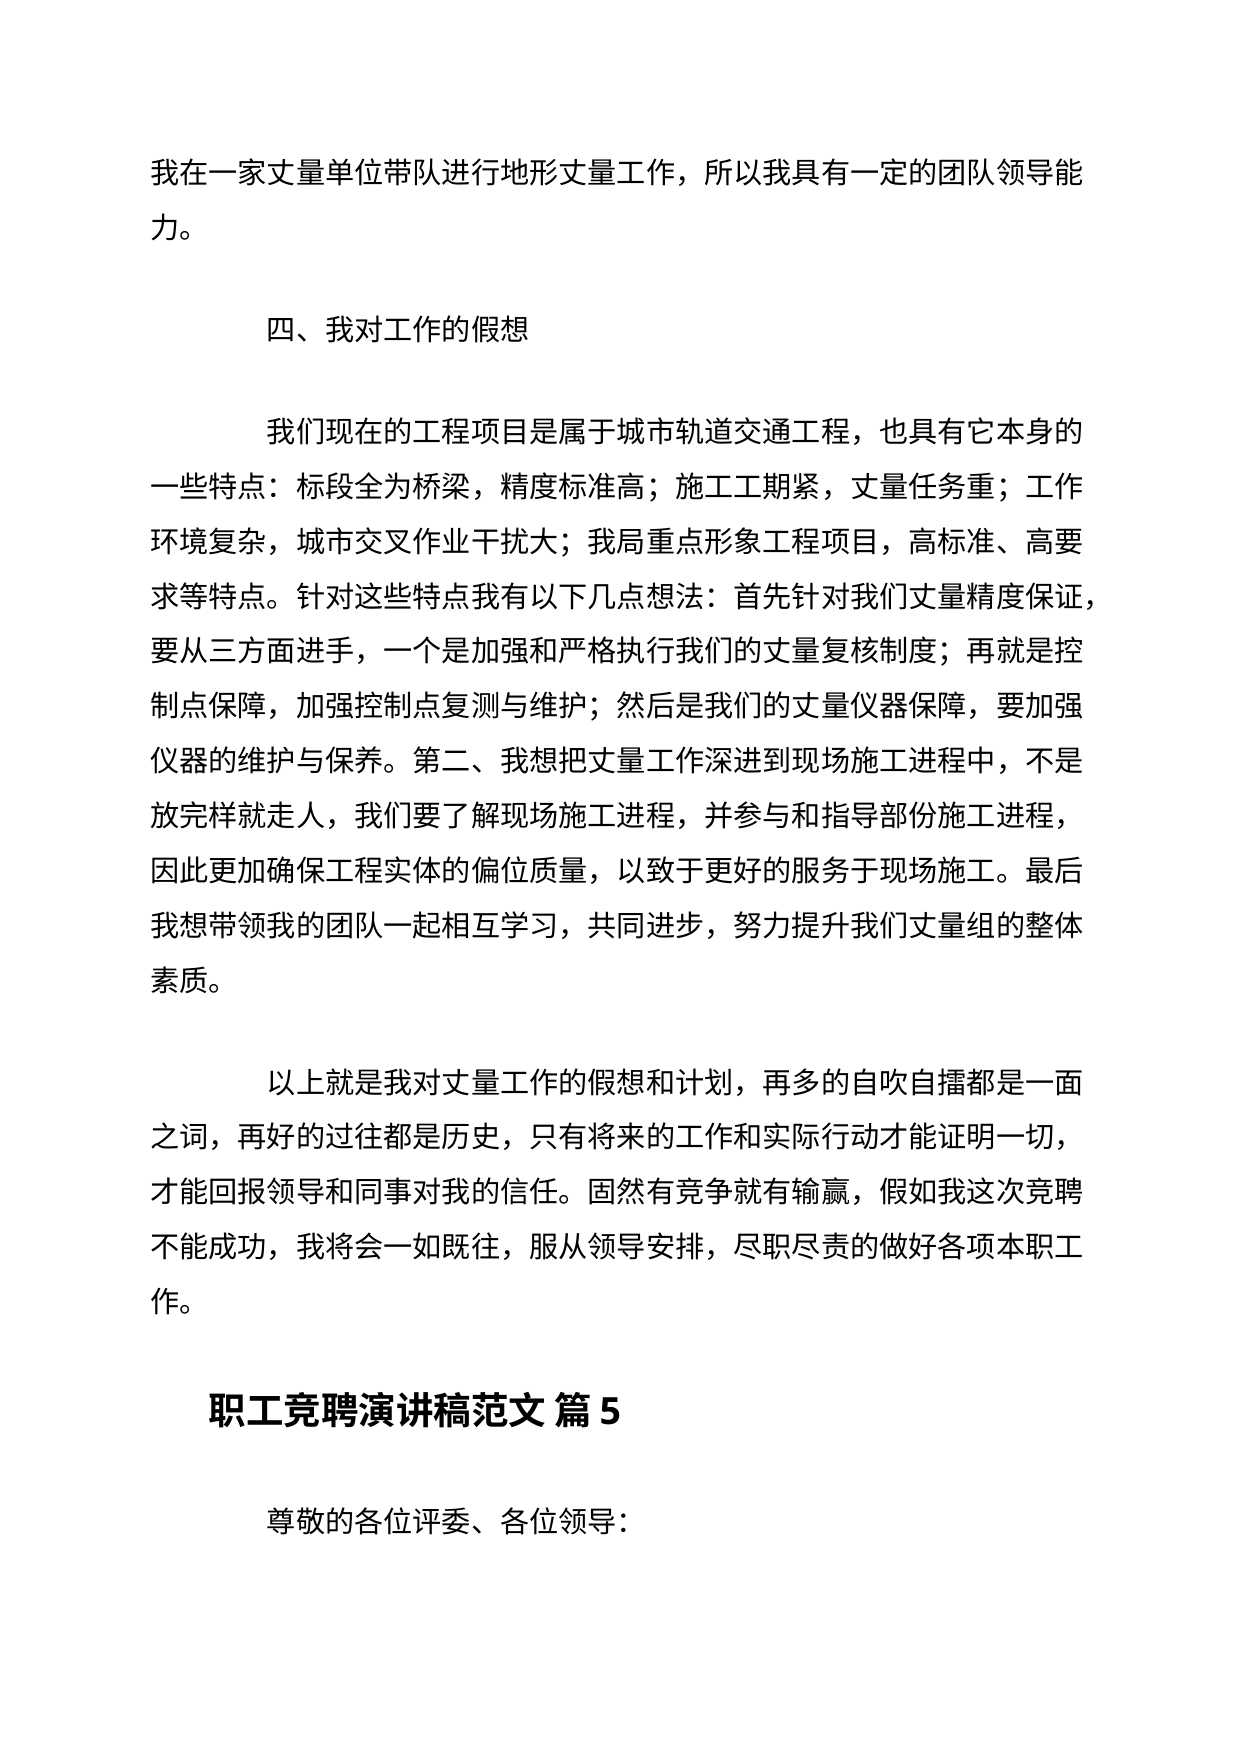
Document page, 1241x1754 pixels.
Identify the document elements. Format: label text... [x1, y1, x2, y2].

text 职工竞聘演讲稿范文 篇5 [150, 1381, 1090, 1435]
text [150, 150, 1090, 247]
text 尊敬的各位评委、各位领导： [150, 1498, 1090, 1540]
text 我们现在的工程项目是属于城市轨道交通工程，也具有它本身的一些特点：标段全为桥梁，精度标准高；施工工期紧，丈量任务重；工作环境复杂，城市交叉作业干扰大；我局重点形象工程项目，高标准、高要求等特点。针对这些特点我有以下几点想法：首先针对我们丈量精度保证，要从三方面进手，一个是加强和严格执行我们的丈量复核制度；再就是控制点保障，加强控制点复测与维护；然后是我们的丈量仪器保障，要加强仪器的维护与保养。第二、我想把丈量工作深进到现场施工进程中，不是放完样就走人，我们要了解现场施工进程，并参与和指导部份施工进程，因此更加确保工程实体的偏位质量，以致于更好的服务于现场施工。最后我想带领我的团队一起相互学习，共同进步，努力提升我们丈量组的整体素质。 [150, 408, 1090, 1000]
text 以上就是我对丈量工作的假想和计划，再多的自吹自擂都是一面之词，再好的过往都是历史，只有将来的工作和实际行动才能证明一切，才能回报领导和同事对我的信任。固然有竞争就有输赢，假如我这次竞聘不能成功，我将会一如既往，服从领导安排，尽职尽责的做好各项本职工作。 [150, 1059, 1090, 1321]
text 四、我对工作的假想 [150, 307, 1090, 349]
